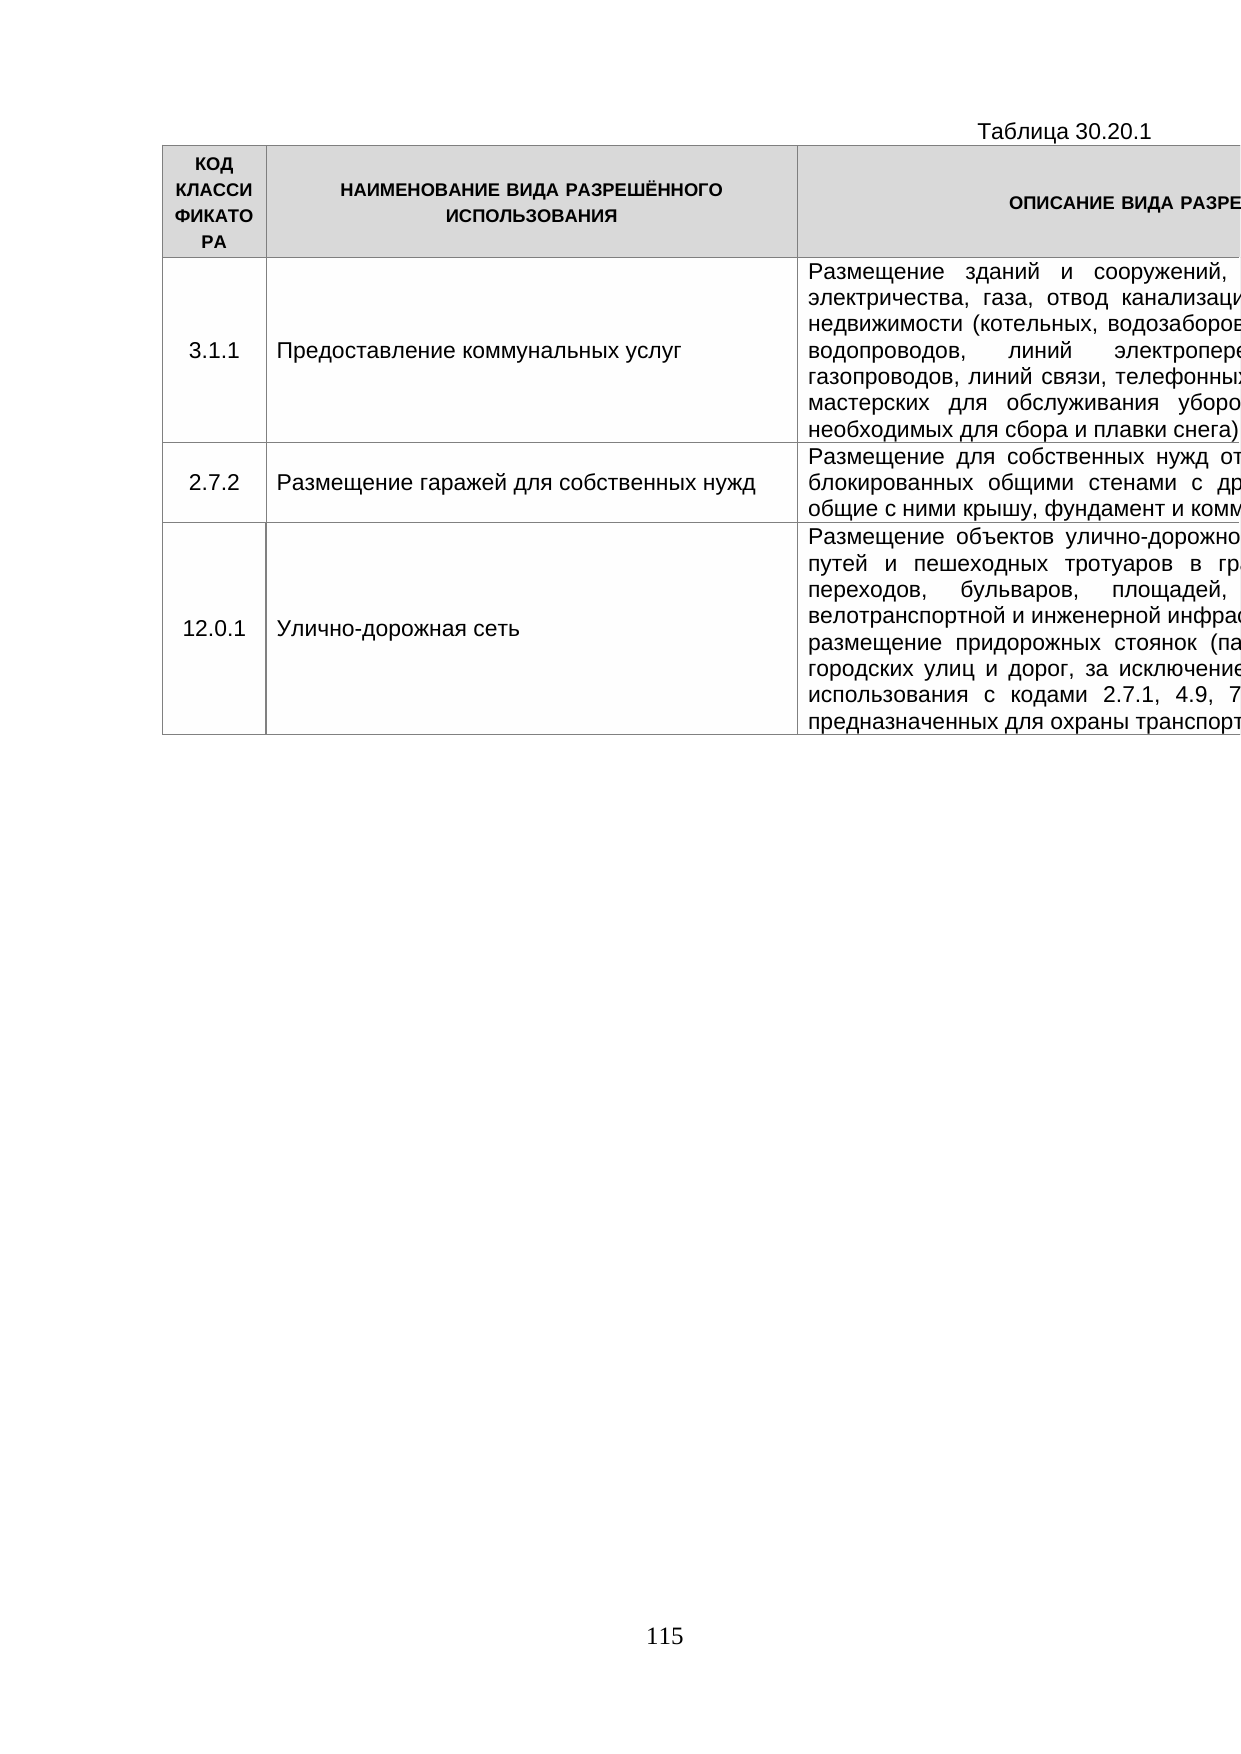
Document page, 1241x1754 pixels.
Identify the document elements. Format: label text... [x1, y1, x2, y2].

text Таблица 30.20.1 [177, 118, 1152, 144]
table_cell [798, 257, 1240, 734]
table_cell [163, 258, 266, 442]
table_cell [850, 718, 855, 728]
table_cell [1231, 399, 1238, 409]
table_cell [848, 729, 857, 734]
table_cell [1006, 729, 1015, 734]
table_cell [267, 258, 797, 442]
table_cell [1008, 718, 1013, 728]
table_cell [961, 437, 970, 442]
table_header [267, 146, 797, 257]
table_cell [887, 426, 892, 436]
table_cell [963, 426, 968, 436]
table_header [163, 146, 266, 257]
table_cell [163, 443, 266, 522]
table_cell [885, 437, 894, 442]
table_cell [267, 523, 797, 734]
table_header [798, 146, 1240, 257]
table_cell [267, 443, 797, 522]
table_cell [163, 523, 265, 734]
